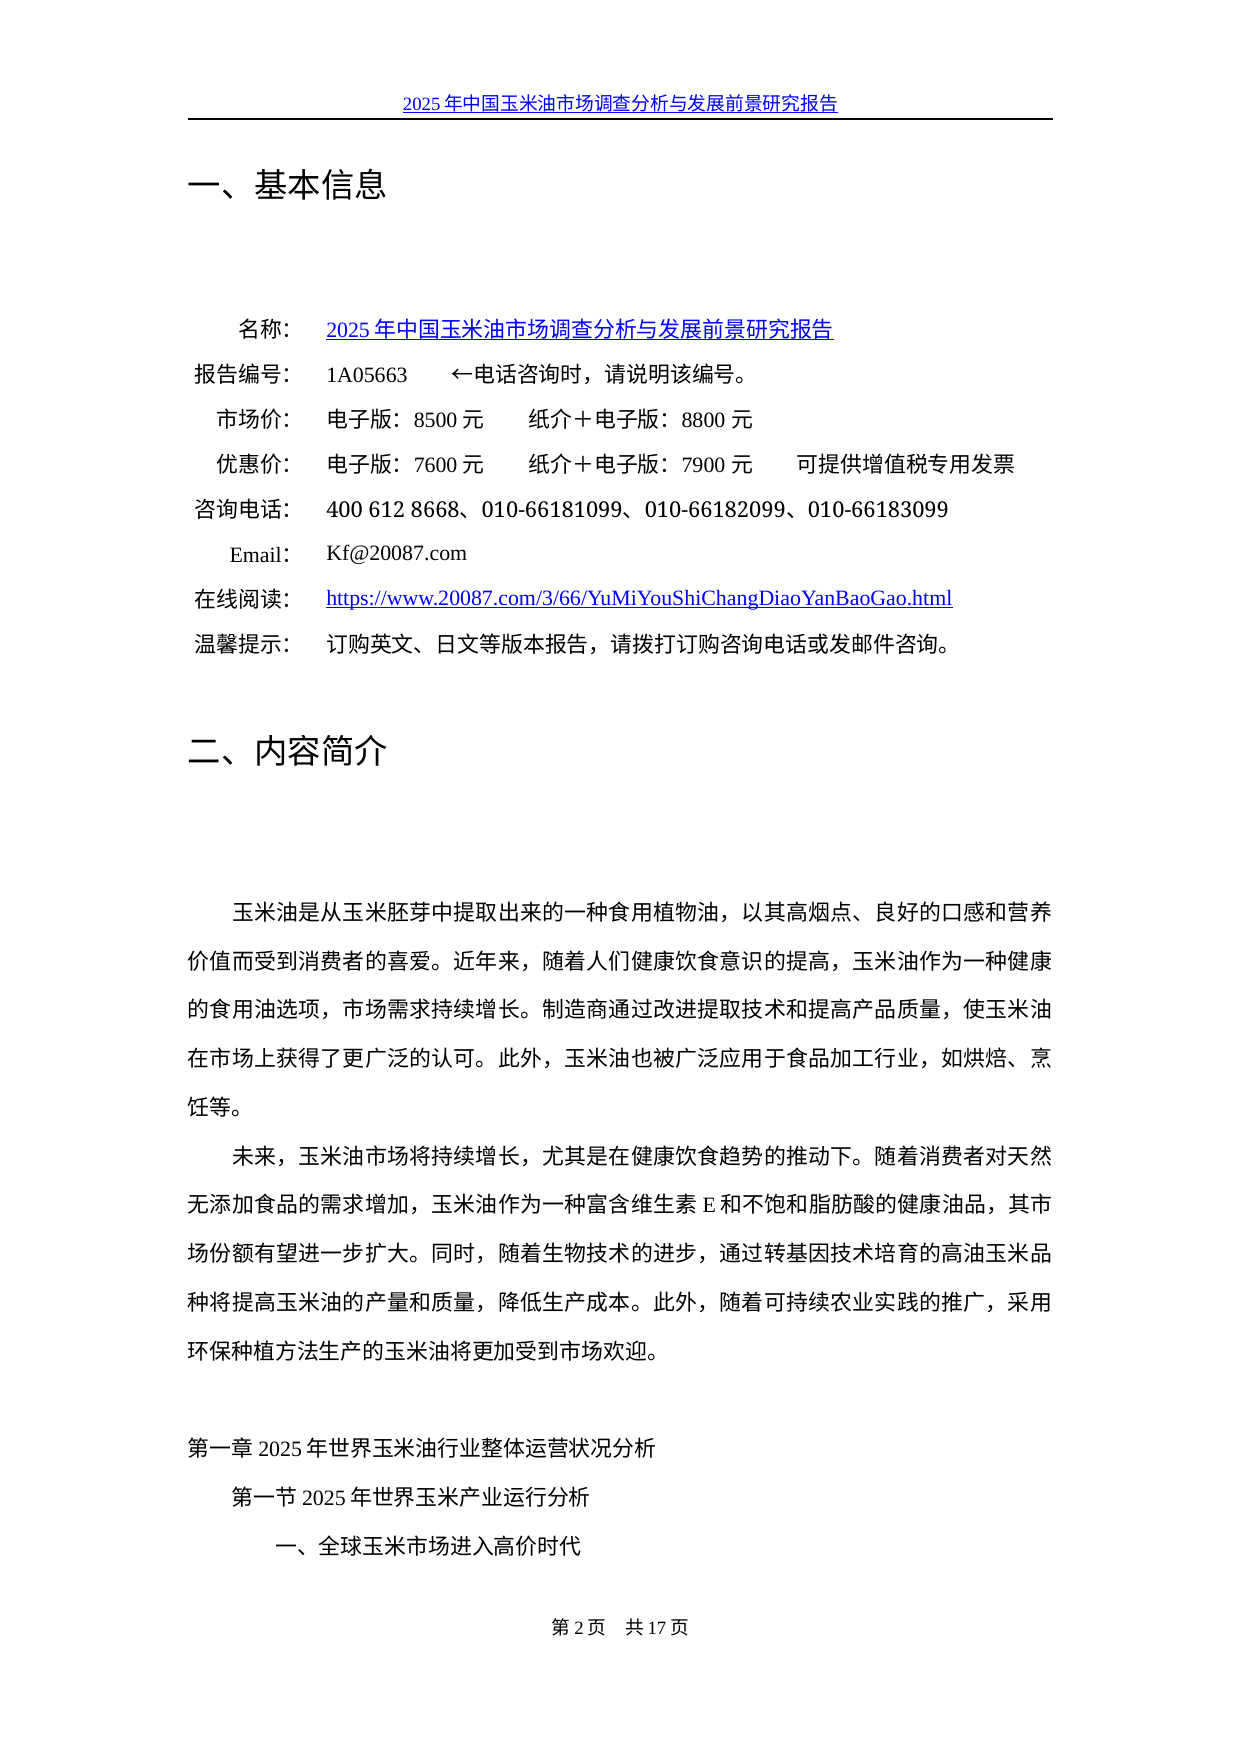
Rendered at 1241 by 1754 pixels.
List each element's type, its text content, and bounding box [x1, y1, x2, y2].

table_cell 市场价： [167, 402, 315, 447]
table_cell 电子版：7600 元 纸介＋电子版：7900 元 可提供增值税专用发票 [315, 447, 1073, 492]
table_cell 400 612 8668、010-66181099、010-66182099、010-66183099 [315, 492, 1073, 537]
table_cell 优惠价： [167, 447, 315, 492]
table_cell Kf@20087.com [315, 537, 1073, 582]
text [187, 894, 1053, 1561]
table_cell 1A05663 ←电话咨询时，请说明该编号。 [315, 357, 1073, 402]
table_header 名称： [167, 312, 315, 357]
table_cell Email： [167, 537, 315, 582]
table_cell 在线阅读： [167, 582, 315, 627]
table_cell [315, 582, 1073, 627]
table_cell 咨询电话： [167, 492, 315, 537]
table_cell 订购英文、日文等版本报告，请拨打订购咨询电话或发邮件咨询。 [315, 627, 1073, 672]
table_cell 电子版：8500 元 纸介＋电子版：8800 元 [315, 402, 1073, 447]
title 二、内容简介 [187, 717, 1053, 782]
title 一、基本信息 [187, 150, 1053, 215]
table_cell 温馨提示： [167, 627, 315, 672]
table_header 2025年中国玉米油市场调查分析与发展前景研究报告 [315, 312, 1073, 357]
table_cell 报告编号： [167, 357, 315, 402]
